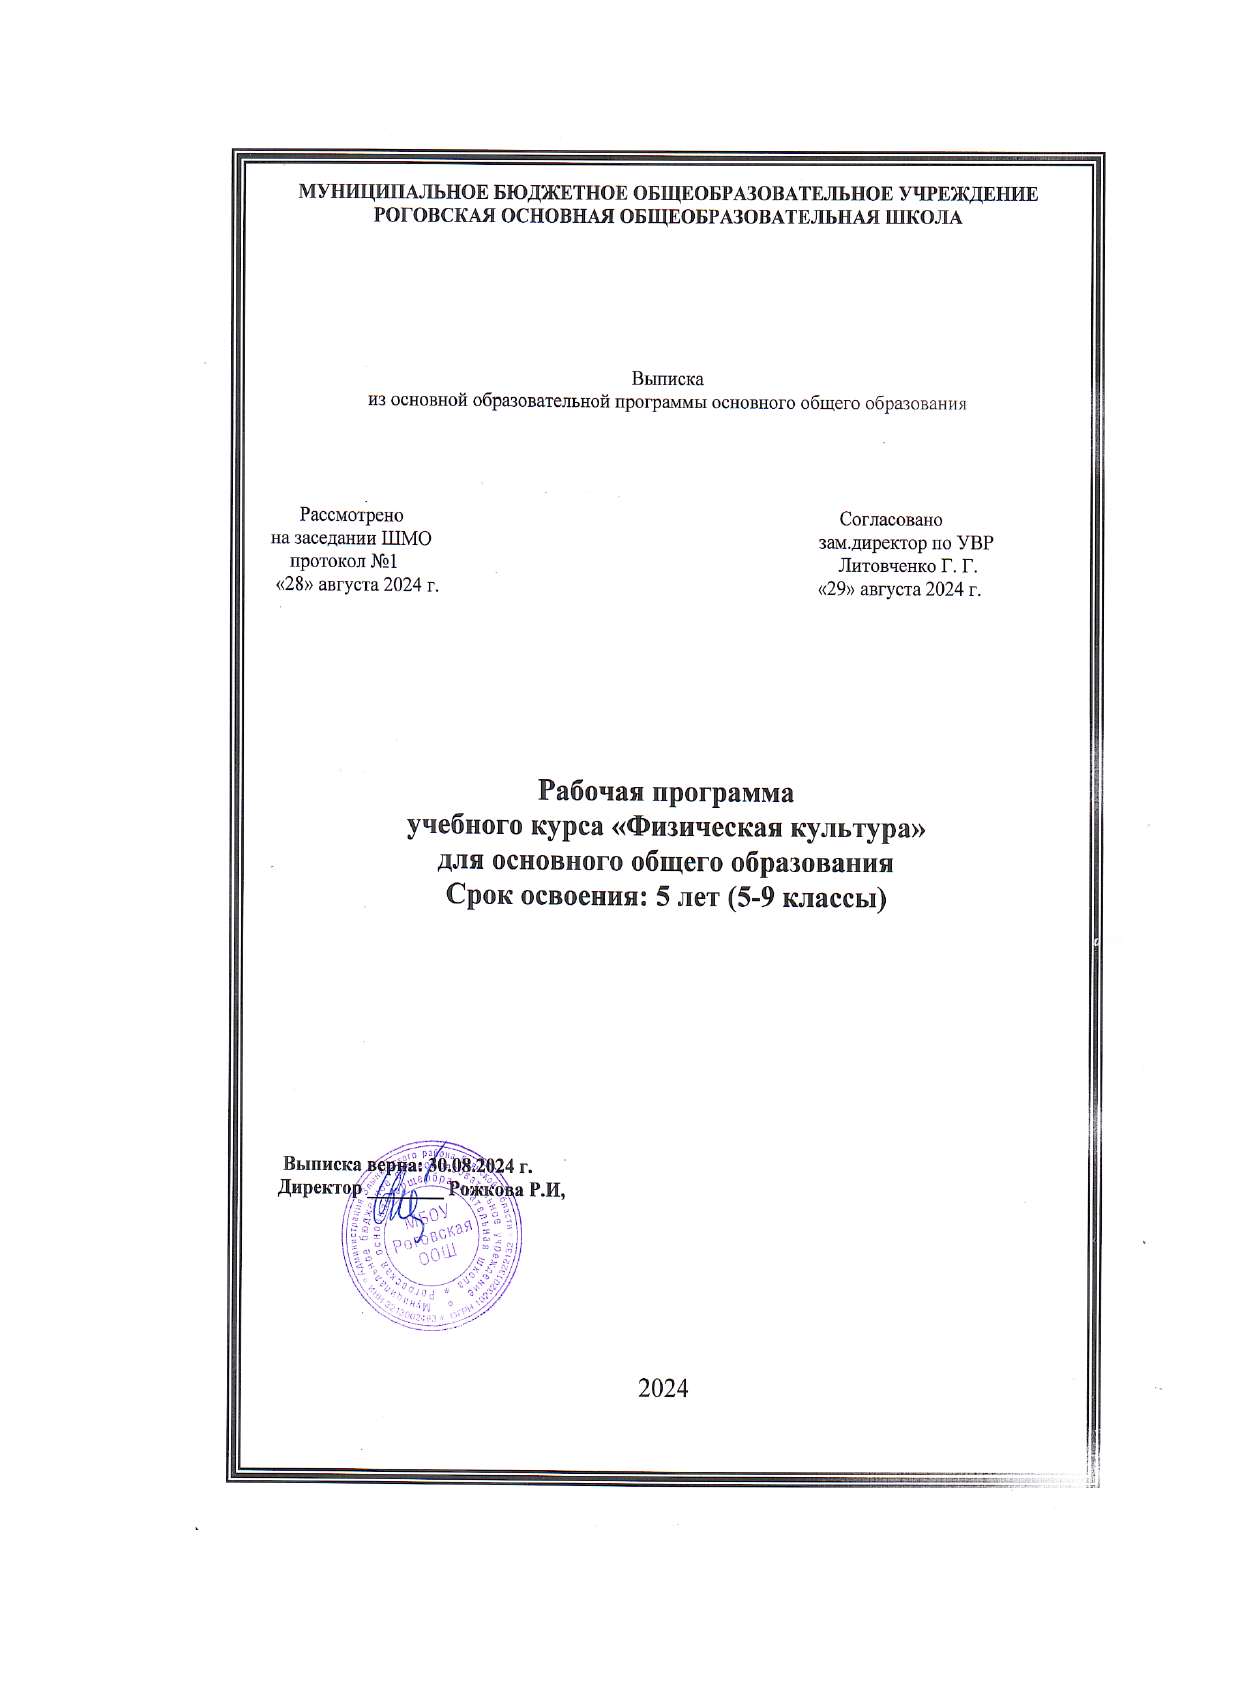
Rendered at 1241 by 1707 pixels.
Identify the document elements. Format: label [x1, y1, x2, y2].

picture [189, 118, 1165, 1530]
